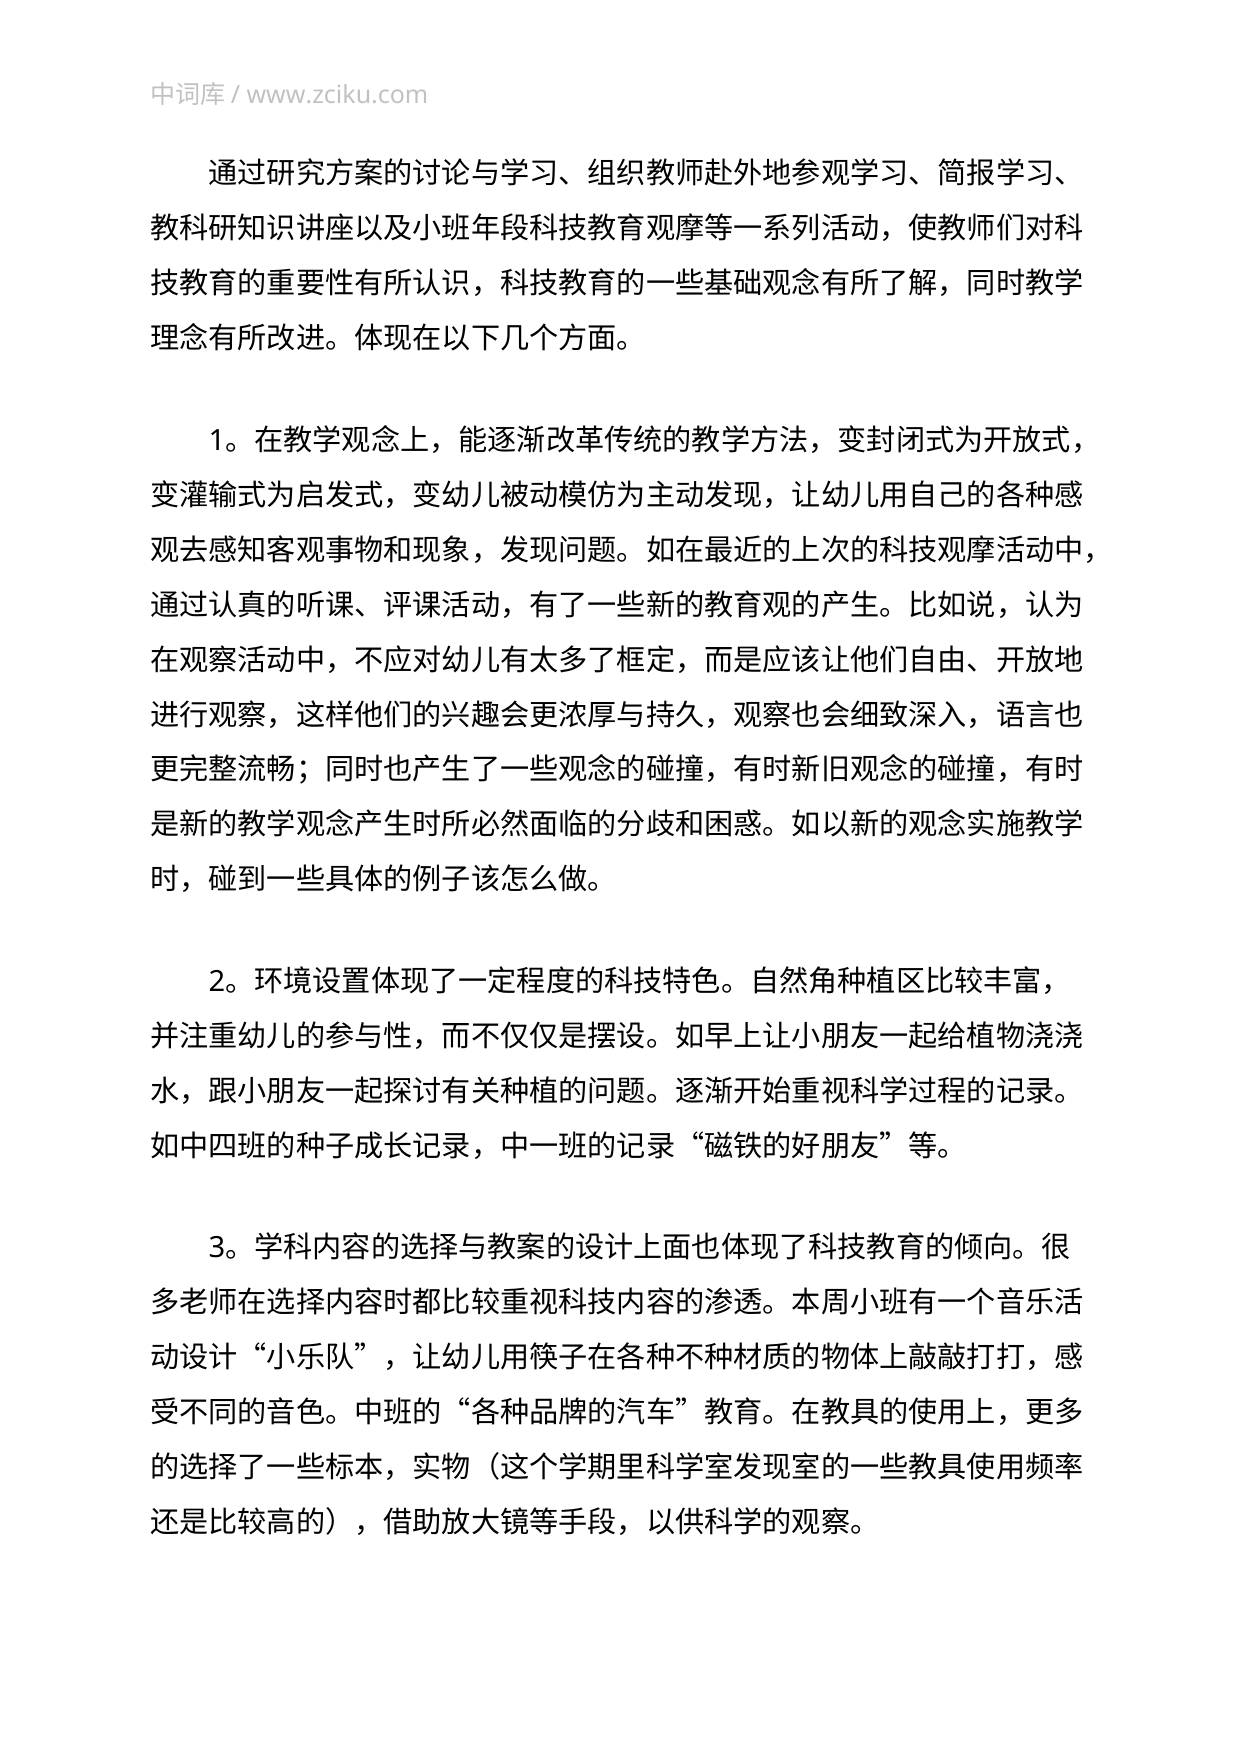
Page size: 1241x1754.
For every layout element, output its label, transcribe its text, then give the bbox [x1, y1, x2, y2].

text 1。在教学观念上，能逐渐改革传统的教学方法，变封闭式为开放式，变灌输式为启发式，变幼儿被动模仿为主动发现，让幼儿用自己的各种感观去感知客观事物和现象，发现问题。如在最近的上次的科技观摩活动中，通过认真的听课、评课活动，有了一些新的教育观的产生。比如说，认为在观察活动中，不应对幼儿有太多了框定，而是应该让他们自由、开放地进行观察，这样他们的兴趣会更浓厚与持久，观察也会细致深入，语言也更完整流畅；同时也产生了一些观念的碰撞，有时新旧观念的碰撞，有时是新的教学观念产生时所必然面临的分歧和困惑。如以新的观念实施教学时，碰到一些具体的例子该怎么做。 [150, 416, 1090, 898]
text 通过研究方案的讨论与学习、组织教师赴外地参观学习、简报学习、教科研知识讲座以及小班年段科技教育观摩等一系列活动，使教师们对科技教育的重要性有所认识，科技教育的一些基础观念有所了解，同时教学理念有所改进。体现在以下几个方面。 [150, 150, 1090, 357]
text 3。学科内容的选择与教案的设计上面也体现了科技教育的倾向。很多老师在选择内容时都比较重视科技内容的渗透。本周小班有一个音乐活动设计“小乐队”，让幼儿用筷子在各种不种材质的物体上敲敲打打，感受不同的音色。中班的“各种品牌的汽车”教育。在教具的使用上，更多的选择了一些标本，实物（这个学期里科学室发现室的一些教具使用频率还是比较高的），借助放大镜等手段，以供科学的观察。 [150, 1224, 1090, 1541]
text 2。环境设置体现了一定程度的科技特色。自然角种植区比较丰富，并注重幼儿的参与性，而不仅仅是摆设。如早上让小朋友一起给植物浇浇水，跟小朋友一起探讨有关种植的问题。逐渐开始重视科学过程的记录。如中四班的种子成长记录，中一班的记录“磁铁的好朋友”等。 [150, 957, 1090, 1164]
